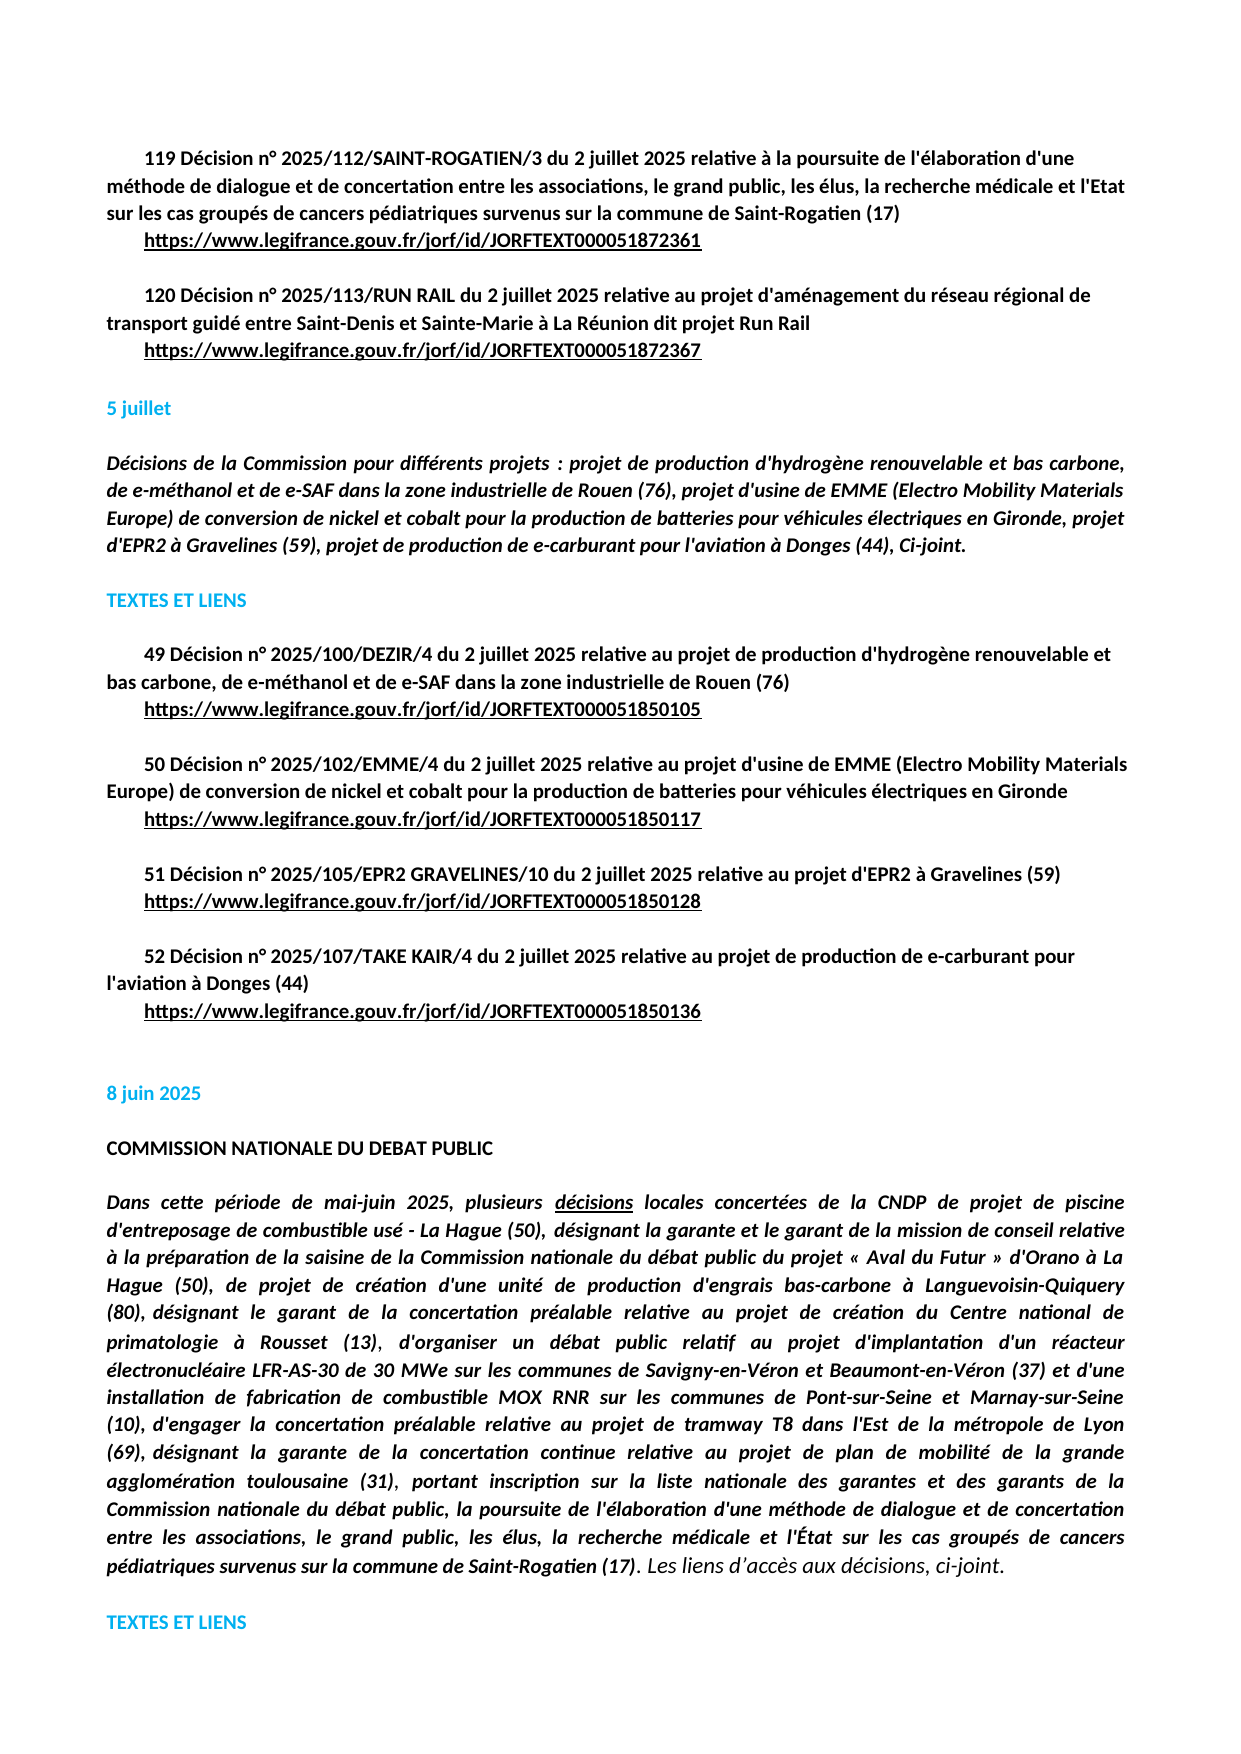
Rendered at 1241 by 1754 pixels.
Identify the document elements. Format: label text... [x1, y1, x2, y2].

text TEXTES ET LIENS [106, 587, 1128, 612]
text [106, 118, 1128, 393]
text Décisions de la Commission pour différents projets : projet de production d'hydrogène renouvelable et bas carbone, de e-méthanol et de e-SAF dans la zone industrielle de Rouen (76), projet d'usine de EMME (Electro Mobility Materials Europe) de conversion de nickel et cobalt pour la production de batteries pour véhicules électriques en Gironde, projet d'EPR2 à Gravelines (59), projet de production de e-carburant pour l'aviation à Donges (44), Ci-joint. [106, 450, 1128, 557]
text Dans cette période de mai-juin 2025, plusieurs décisions locales concertées de la CNDP de projet de piscine d'entreposage de combustible usé - La Hague (50), désignant la garante et le garant de la mission de conseil relative à la préparation de la saisine de la Commission nationale du débat public du projet « Aval du Futur » d'Orano à La Hague (50), de projet de création d'une unité de production d'engrais bas-carbone à Languevoisin-Quiquery (80), désignant le garant de la concertation préalable relative au projet de création du Centre national de primatologie à Rousset (13), d'organiser un débat public relatif au projet d'implantation d'un réacteur électronucléaire LFR-AS-30 de 30 MWe sur les communes de Savigny-en-Véron et Beaumont-en-Véron (37) et d'une installation de fabrication de combustible MOX RNR sur les communes de Pont-sur-Seine et Marnay-sur-Seine (10), d'engager la concertation préalable relative au projet de tramway T8 dans l'Est de la métropole de Lyon (69), désignant la garante de la concertation continue relative au projet de plan de mobilité de la grande agglomération toulousaine (31), portant inscription sur la liste nationale des garantes et des garants de la Commission nationale du débat public, la poursuite de l'élaboration d'une méthode de dialogue et de concertation entre les associations, le grand public, les élus, la recherche médicale et l'État sur les cas groupés de cancers pédiatriques survenus sur la commune de Saint-Rogatien (17). Les liens d’accès aux décisions, ci-joint. [106, 1189, 1128, 1579]
text 8 juin 2025 [106, 1080, 1128, 1105]
text TEXTES ET LIENS [106, 1609, 1128, 1634]
text 49 Décision n° 2025/100/DEZIR/4 du 2 juillet 2025 relative au projet de production d'hydrogène renouvelable et bas carbone, de e-méthanol et de e-SAF dans la zone industrielle de Rouen (76) https://www.legifrance.gouv.fr/jorf/id/JORFTEXT000051850105 50 Décision n° 2025/102/EMME/4 du 2 juillet 2025 relative au projet d'usine de EMME (Electro Mobility Materials Europe) de conversion de nickel et cobalt pour la production de batteries pour véhicules électriques en Gironde https://www.legifrance.gouv.fr/jorf/id/JORFTEXT000051850117 51 Décision n° 2025/105/EPR2 GRAVELINES/10 du 2 juillet 2025 relative au projet d'EPR2 à Gravelines (59) https://www.legifrance.gouv.fr/jorf/id/JORFTEXT000051850128 52 Décision n° 2025/107/TAKE KAIR/4 du 2 juillet 2025 relative au projet de production de e-carburant pour l'aviation à Donges (44) https://www.legifrance.gouv.fr/jorf/id/JORFTEXT000051850136 [106, 614, 1128, 1023]
text COMMISSION NATIONALE DU DEBAT PUBLIC [106, 1135, 1128, 1160]
text 5 juillet [106, 395, 1128, 421]
